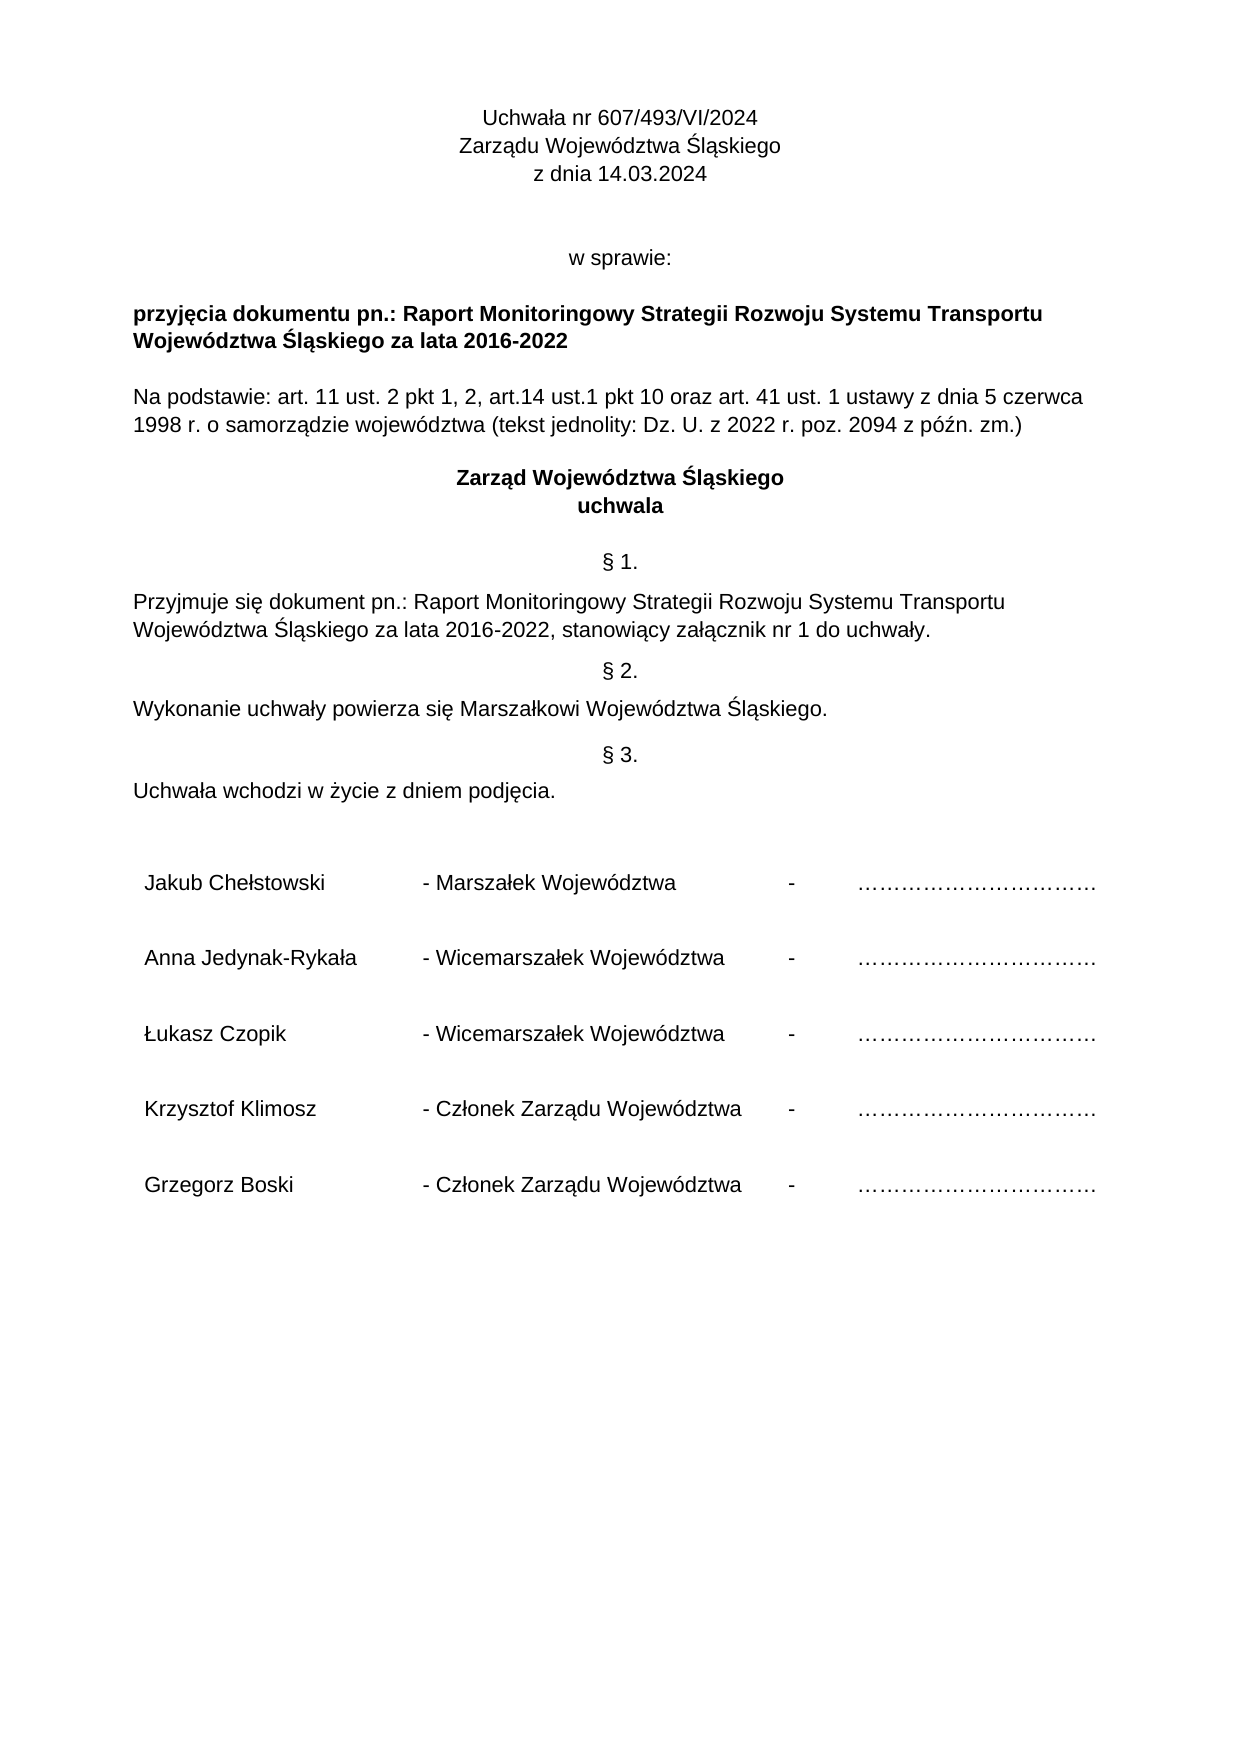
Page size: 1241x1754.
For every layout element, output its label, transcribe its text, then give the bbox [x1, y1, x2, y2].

text Na podstawie: art. 11 ust. 2 pkt 1, 2, art.14 ust.1 pkt 10 oraz art. 41 ust. 1 ustawy z dnia 5 czerwca 1998 r. o samorządzie województwa (tekst jednolity: Dz. U. z 2022 r. poz. 2094 z późn. zm.) [133, 382, 1107, 438]
table_header Jakub Chełstowski [133, 869, 411, 945]
text Zarząd Województwa Śląskiego [133, 463, 1107, 491]
text Uchwała nr 607/493/VI/2024 [133, 103, 1107, 131]
text uchwala [133, 491, 1107, 519]
table_cell - Członek Zarządu Województwa [411, 1096, 777, 1171]
text § 1. [133, 547, 1107, 575]
table_cell …………………………… [845, 1096, 1133, 1171]
table_cell - Członek Zarządu Województwa [411, 1171, 777, 1209]
table_header - Marszałek Województwa [411, 869, 777, 945]
table_cell Krzysztof Klimosz [133, 1096, 411, 1171]
table_cell - Wicemarszałek Województwa [411, 1020, 777, 1096]
table_cell - [777, 945, 845, 1020]
text Przyjmuje się dokument pn.: Raport Monitoringowy Strategii Rozwoju Systemu Transportu Województwa Śląskiego za lata 2016-2022, stanowiący załącznik nr 1 do uchwały. [133, 587, 1107, 643]
text Uchwała wchodzi w życie z dniem podjęcia. [133, 778, 1107, 803]
table_cell …………………………… [845, 1171, 1133, 1209]
text § 3. [133, 742, 1107, 767]
table_cell …………………………… [845, 1020, 1133, 1096]
table_header …………………………… [845, 869, 1133, 945]
table_cell - [777, 1171, 845, 1209]
table_cell - Wicemarszałek Województwa [411, 945, 777, 1020]
text Zarządu Województwa Śląskiego [133, 131, 1107, 159]
table_cell Łukasz Czopik [133, 1020, 411, 1096]
text z dnia 14.03.2024 [133, 159, 1107, 187]
table_cell Grzegorz Boski [133, 1171, 411, 1209]
table_cell Anna Jedynak-Rykała [133, 945, 411, 1020]
text § 2. [133, 656, 1107, 684]
table_cell …………………………… [845, 945, 1133, 1020]
table_cell - [777, 1020, 845, 1096]
text Wykonanie uchwały powierza się Marszałkowi Województwa Śląskiego. [133, 696, 1107, 721]
text przyjęcia dokumentu pn.: Raport Monitoringowy Strategii Rozwoju Systemu Transportu Województwa Śląskiego za lata 2016-2022 [133, 299, 1107, 354]
text w sprawie: [133, 243, 1107, 271]
table_cell - [777, 1096, 845, 1171]
table_header - [777, 869, 845, 945]
